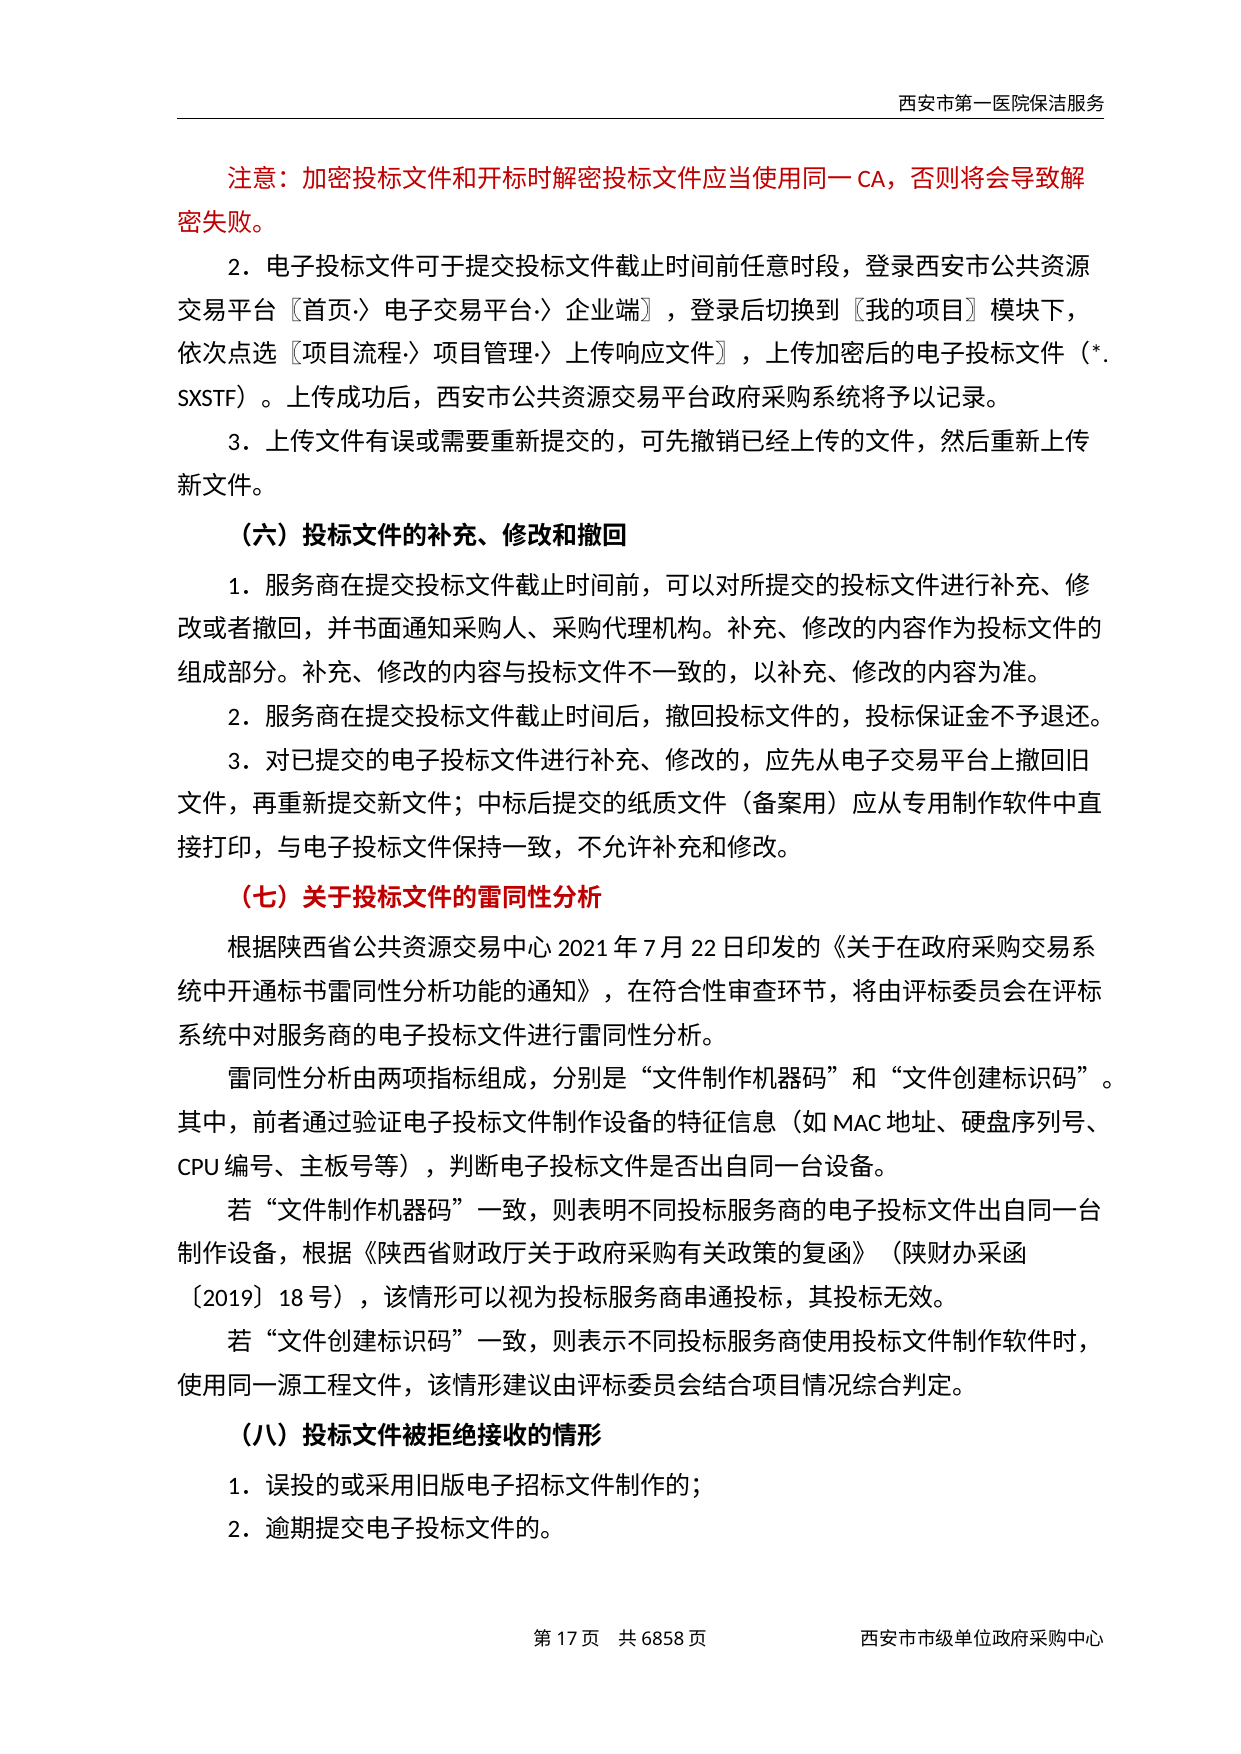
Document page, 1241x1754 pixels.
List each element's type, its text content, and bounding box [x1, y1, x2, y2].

subtitle （八）投标文件被拒绝接收的情形 [177, 1411, 1104, 1455]
subtitle （七）关于投标文件的雷同性分析 [177, 874, 1104, 918]
text 2．电子投标文件可于提交投标文件截止时间前任意时段，登录西安市公共资源交易平台〖首页·〉电子交易平台·〉企业端〗，登录后切换到〖我的项目〗模块下，依次点选〖项目流程·〉项目管理·〉上传响 应文件〗，上传加密后的电子投标文件（*.SXSTF）。上传成功后，西安市公共资源交易平台政府采购系统将予以记录。 [177, 243, 1104, 418]
text 2．逾期提交电子投标文件的。 [177, 1505, 1104, 1549]
text 3．上传文件有误或需要重新提交的，可先撤销已经上传的文件，然后重新上传新文件。 [177, 418, 1104, 505]
text 1．服务商在提交投标文件截止时间前，可以对所提交的投标文件进行补充、修改或者撤回，并书面通知采购人、采购代理机构。补充、修改的内容作为投标文件的组成部分。补充、修改的内容与投标文件不一致的，以补充、修改的内容为准。 [177, 561, 1104, 693]
text 3．对已提交的电子投标文件进行补充、修改的，应先从电子交易平台上撤回旧文件，再重新提交新文件；中标后提交的纸质文件（备案用）应从专用制作软件中直接打印，与电子投标文件保持一致，不允许补充和修改。 [177, 736, 1104, 868]
text 2．服务商在提交投标文件截止时间后，撤回投标文件的，投 标保证金不予退还。 [177, 693, 1104, 736]
text 1．误投的或采用旧版电子招标文件制作的； [177, 1461, 1104, 1505]
text 若“文件创建标识码”一致，则表示不同投标服务商使用投标文件制作软件时，使用同一源工程文件，该情形建议由评标委员会结合项目情况综合判定。 [177, 1318, 1104, 1405]
text 注意：加密投标文件和开标时解密投标文件应当使用同一CA，否则将会导致解密失败。 [177, 155, 1104, 243]
text 若“文件制作机器码”一致，则表明不同投标服务商的电子投标文件出自同一台制作设备，根据《陕西省财政厅关于政府采购有关政策的复函》（陕财办采函〔2019〕18号），该情形可以视为投标服务商串通投标，其投标无效。 [177, 1186, 1104, 1318]
text 雷同性分析由两项指标组成，分别是“文件制作机器码”和“文件创建标识码”。其中，前者通过验证电子投标文件制作设备的特征信息（如MAC地址、硬盘序列号、CPU编号、主板号等），判断电子投标文件是否出自同一台设备。 [177, 1055, 1104, 1186]
text 根据陕西省公共资源交易中心2021年7月22日印发的《关于在政府采购交易系统中开通标书雷同性分析功能的通知》，在符合性审查环节，将由评标委员会在评标系统中对服务商的电子投标文件进行雷同性分析。 [177, 924, 1104, 1055]
subtitle （六）投标文件的补充、修改和撤回 [177, 511, 1104, 555]
